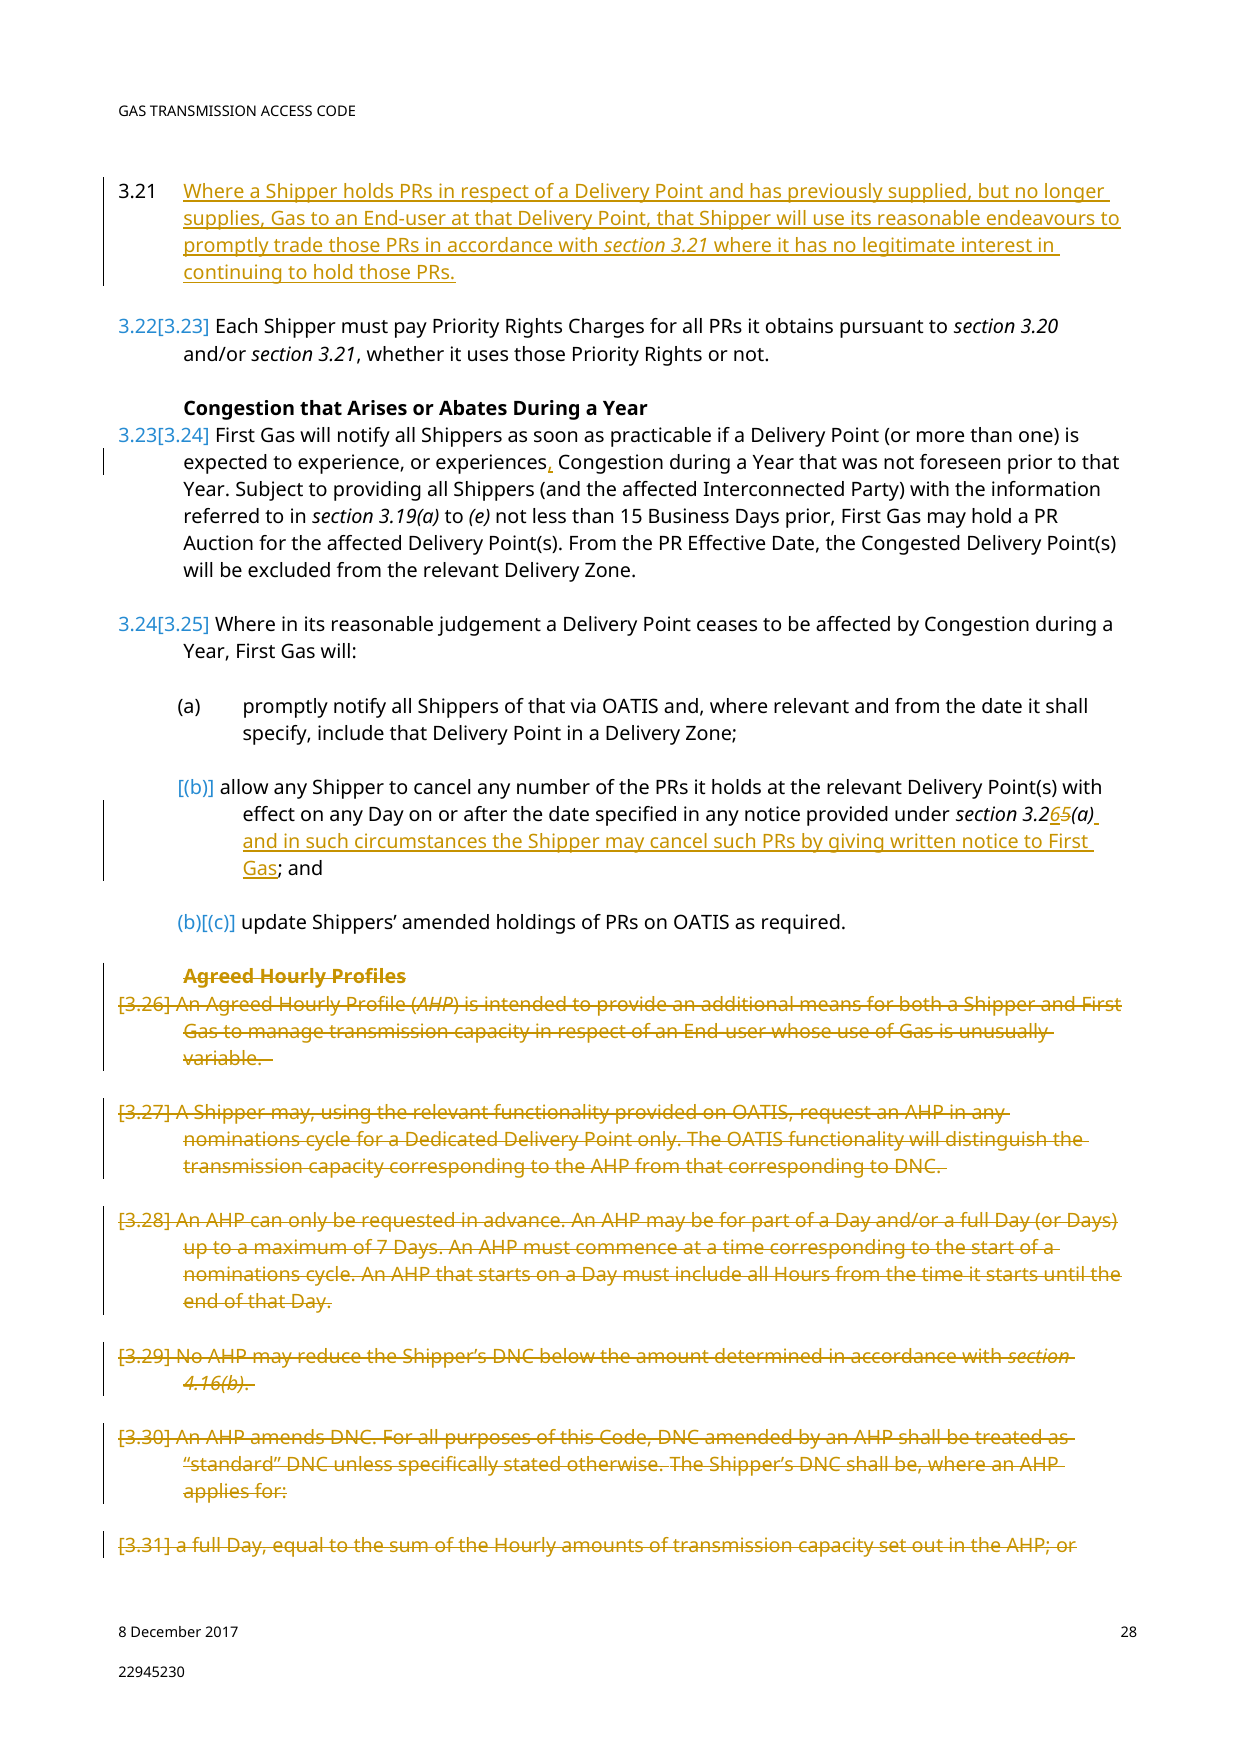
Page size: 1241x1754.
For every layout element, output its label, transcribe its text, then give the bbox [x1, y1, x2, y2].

list allow any Shipper to cancel any number of the PRs it holds at the relevant Delivery Point(s) with effect on any Day on or after the date specified in any notice provided under section 3.2(a); and [177, 773, 1122, 881]
list update Shippers’ amended holdings of PRs on OATIS as required. [177, 908, 1122, 936]
list First Gas will notify all Shippers as soon as practicable if a Delivery Point (or more than one) is expected to experience, or experiences Congestion during a Year that was not foreseen prior to that Year. Subject to providing all Shippers (and the affected Interconnected Party) with the information referred to in section 3.19(a) to (e) not less than 15 Business Days prior, First Gas may hold a PR Auction for the affected Delivery Point(s). From the PR Effective Date, the Congested Delivery Point(s) will be excluded from the relevant Delivery Zone. [118, 421, 1122, 583]
list Each Shipper must pay Priority Rights Charges for all PRs it obtains pursuant to section 3.20 and/or section 3.21, whether it uses those Priority Rights or not. [118, 313, 1122, 367]
list Where in its reasonable judgement a Delivery Point ceases to be affected by Congestion during a Year, First Gas will: [118, 611, 1122, 665]
list promptly notify all Shippers of that via OATIS and, where relevant and from the date it shall specify, include that Delivery Point in a Delivery Zone; [177, 692, 1122, 746]
subtitle Congestion that Arises or Abates During a Year [183, 394, 1122, 421]
